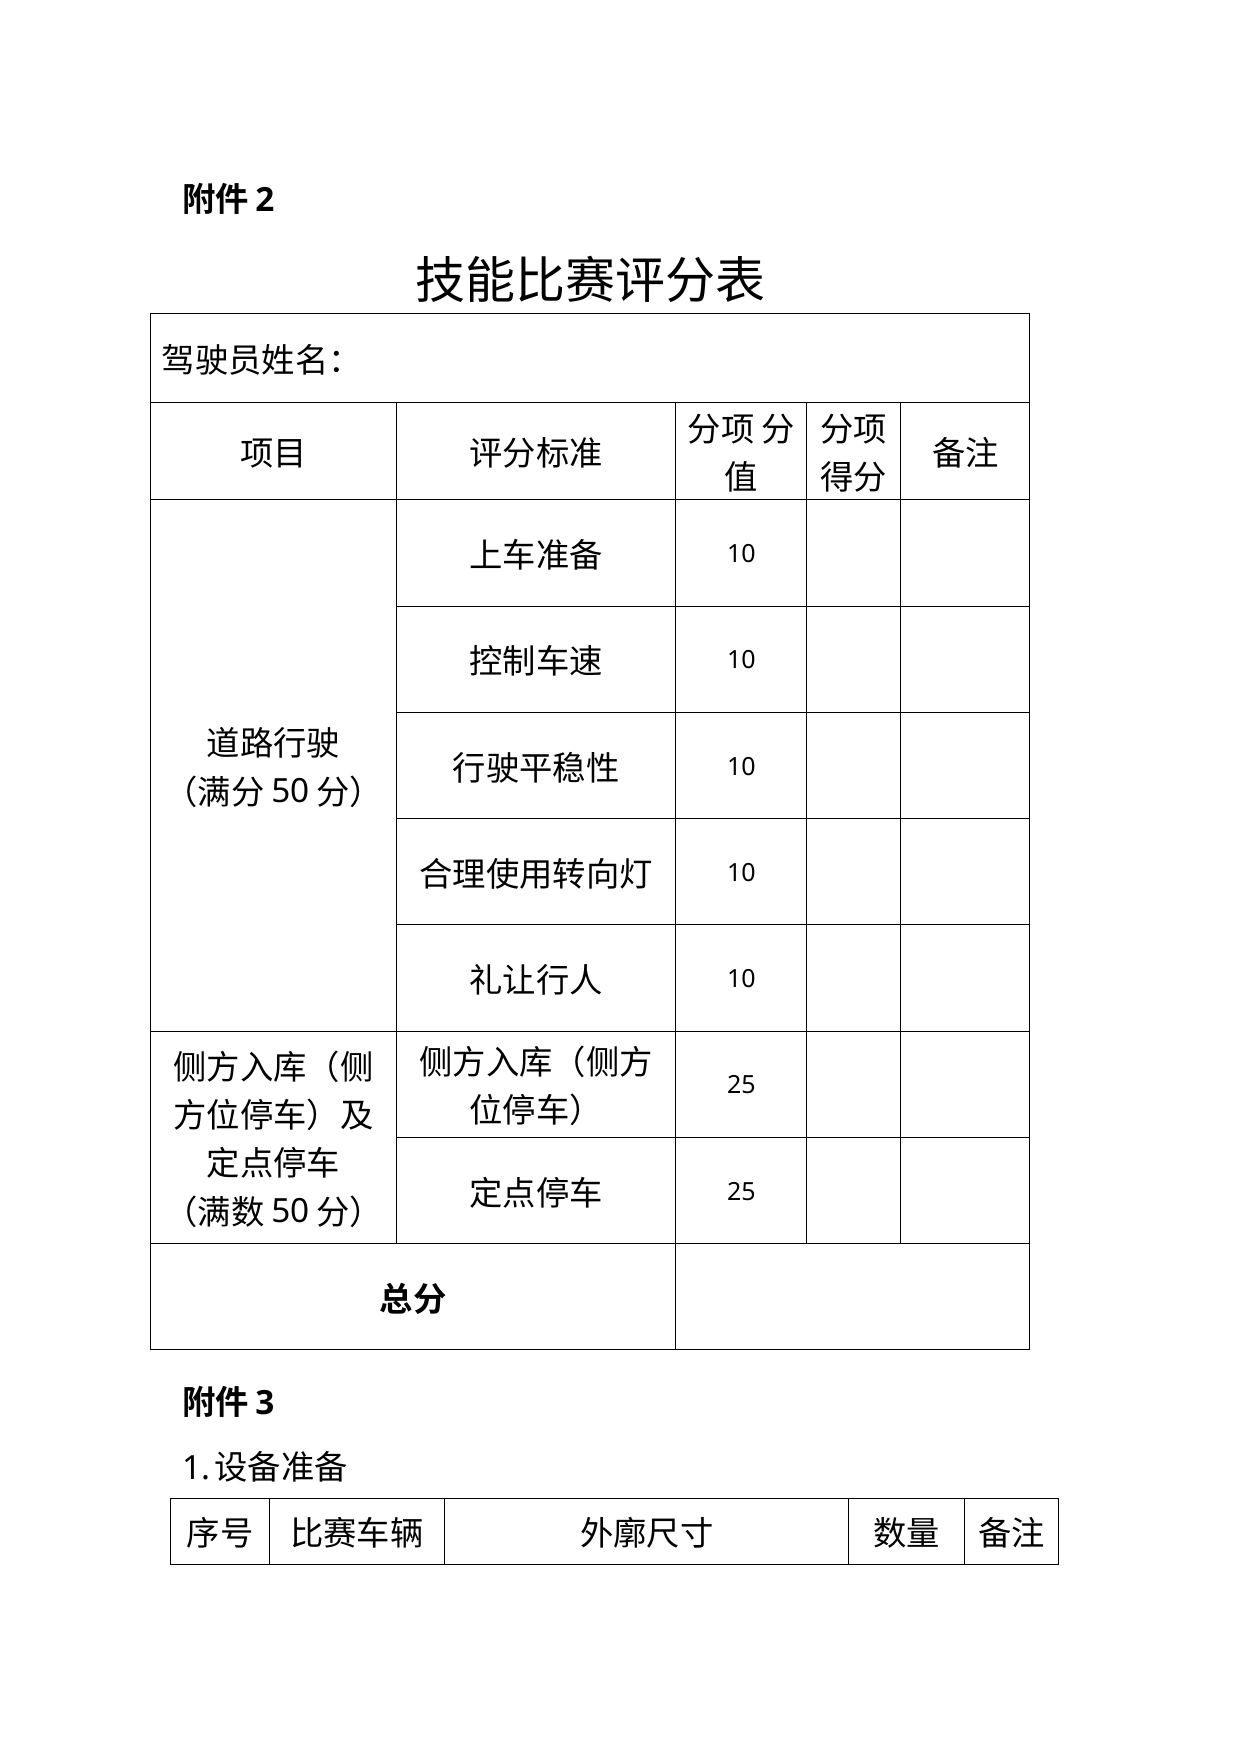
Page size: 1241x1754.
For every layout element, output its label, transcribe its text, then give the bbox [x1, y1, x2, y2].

table_cell 25 [676, 1032, 806, 1137]
table_cell 备注 [901, 403, 1029, 499]
table_cell [901, 1032, 1029, 1137]
table_cell [807, 1138, 900, 1243]
table_header 序号 [171, 1499, 269, 1563]
text 附件2 [182, 165, 1058, 230]
table_cell 评分标准 [397, 403, 675, 499]
table_header 外廓尺寸 [445, 1499, 848, 1563]
text 附件3 [182, 490, 1058, 1432]
table_cell 定点停车 [397, 1138, 675, 1243]
table_header 数量 [849, 1499, 964, 1563]
table_cell [807, 1032, 900, 1137]
table_cell [807, 607, 900, 712]
table_cell 10 [676, 713, 806, 818]
table_cell 10 [676, 500, 806, 606]
table_cell 10 [676, 819, 806, 924]
table_cell 侧方入库（侧方位停车）及定点停车 （满数50分） [151, 1032, 396, 1243]
table_cell [901, 713, 1029, 818]
table_cell [901, 607, 1029, 712]
table_cell [807, 925, 900, 1031]
table_cell 控制车速 [397, 607, 675, 712]
table_cell 驾驶员姓名： [151, 314, 1029, 402]
table_cell [901, 819, 1029, 924]
table_cell 道路行驶 （满分50分） [151, 500, 396, 1031]
table_header 备注 [965, 1499, 1058, 1563]
table_cell 项目 [151, 403, 396, 499]
list 设备准备 [182, 1432, 1058, 1497]
table_cell 行驶平稳性 [397, 713, 675, 818]
table_cell 合理使用转向灯 [397, 819, 675, 924]
table_cell 上车准备 [397, 500, 675, 606]
table_cell 礼让行人 [397, 925, 675, 1031]
table_cell [807, 500, 900, 606]
table_cell [901, 925, 1029, 1031]
table_cell 10 [676, 925, 806, 1031]
table_cell [807, 713, 900, 818]
table_header 比赛车辆 [270, 1499, 444, 1563]
table_cell 25 [676, 1138, 806, 1243]
table_cell [901, 1138, 1029, 1243]
table_cell 分项 分值 [676, 403, 806, 499]
table_cell 总分 [151, 1244, 675, 1349]
table_header 技能比赛评分表 [150, 241, 1030, 313]
table_cell [901, 500, 1029, 606]
table_cell 分项得分 [807, 403, 900, 499]
table_cell [807, 819, 900, 924]
table_cell [676, 1244, 1029, 1349]
table_cell 侧方入库（侧方位停车） [397, 1032, 675, 1137]
table_cell 10 [676, 607, 806, 712]
